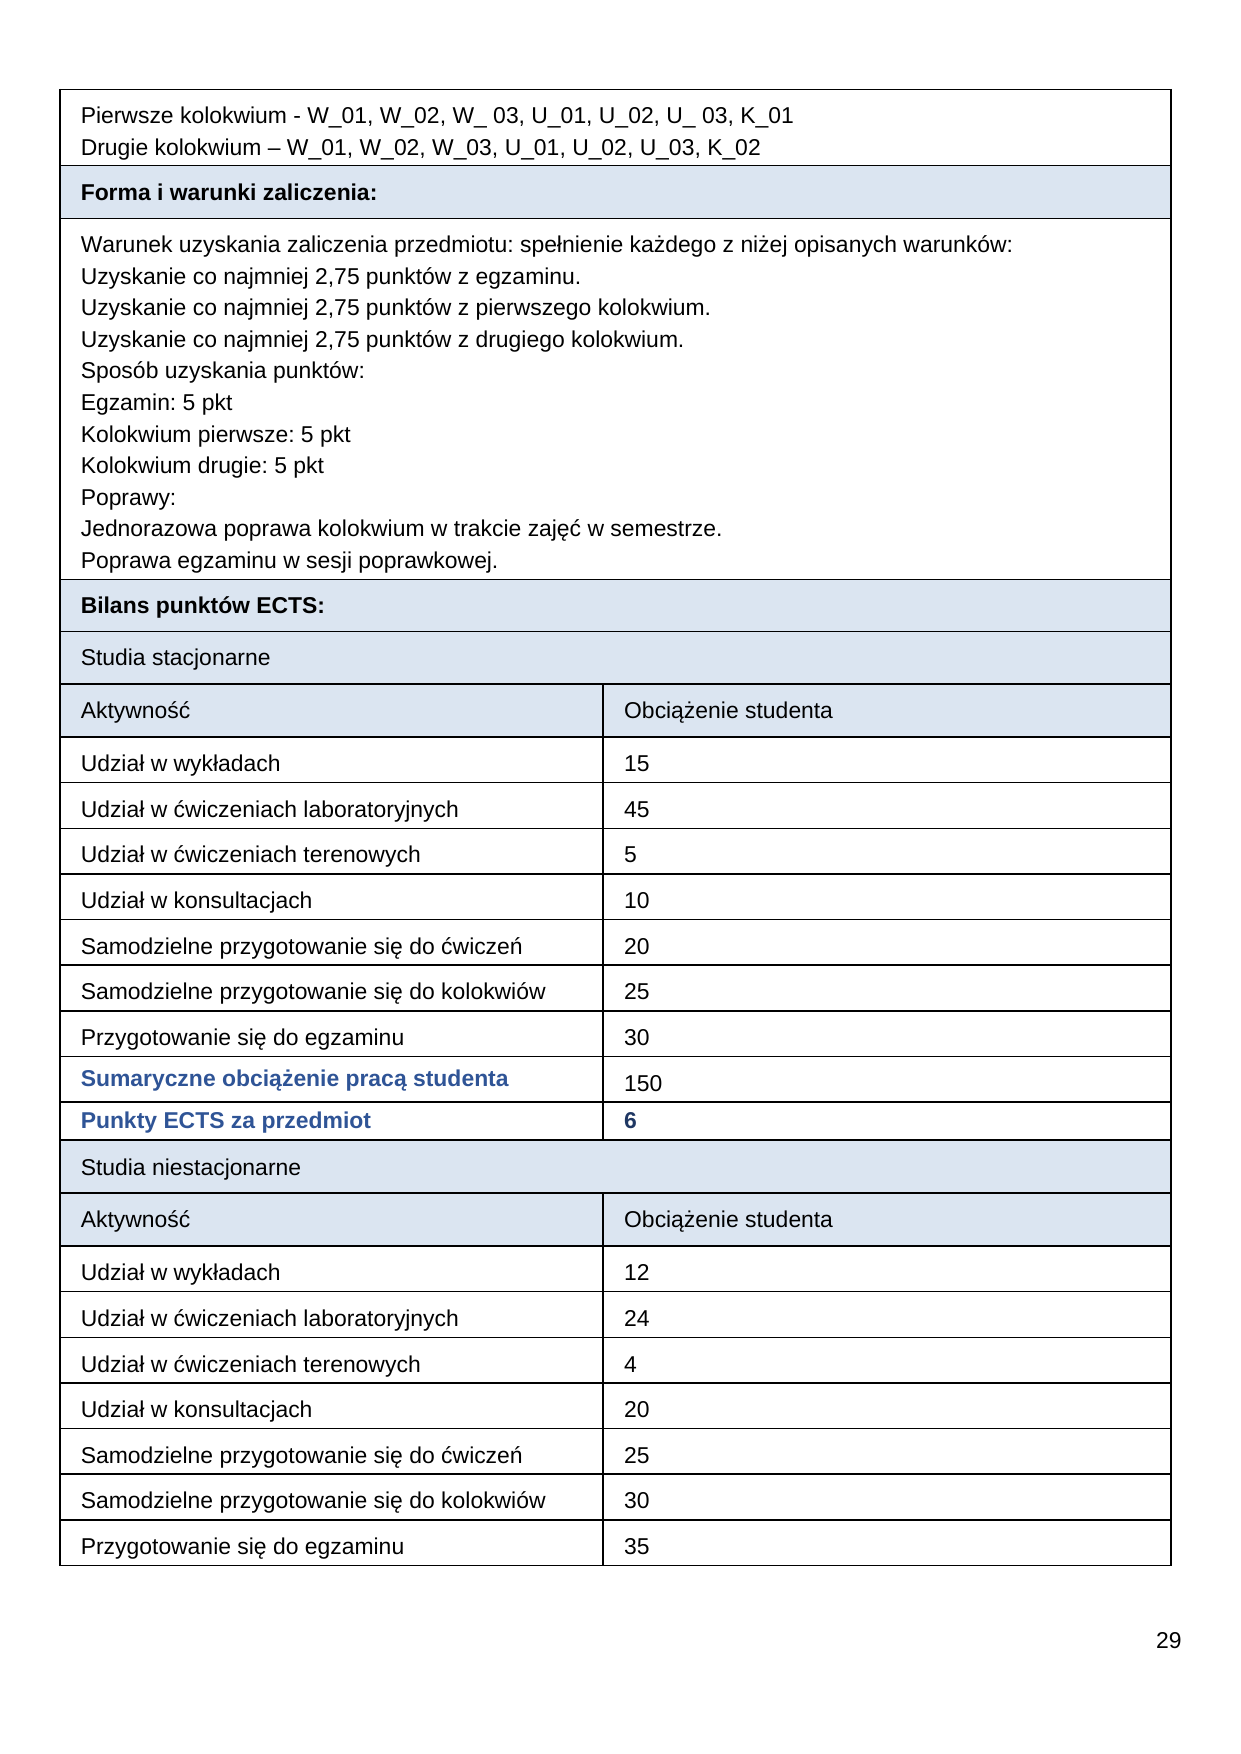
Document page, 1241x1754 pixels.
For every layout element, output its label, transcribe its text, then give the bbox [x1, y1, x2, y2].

table_cell Obciążenie studenta [604, 1194, 1170, 1245]
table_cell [61, 90, 1170, 165]
table_cell 10 [604, 875, 1170, 919]
table_cell Samodzielne przygotowanie się do ćwiczeń [61, 920, 602, 964]
table_cell Udział w konsultacjach [61, 875, 602, 919]
table_cell 25 [604, 966, 1170, 1010]
table_cell Obciążenie studenta [604, 685, 1170, 736]
table_cell Aktywność [61, 685, 602, 736]
table_cell Sumaryczne obciążenie pracą studenta [61, 1057, 602, 1101]
table_cell Udział w wykładach [61, 1247, 602, 1291]
table_cell 20 [604, 920, 1170, 964]
table_cell 15 [604, 738, 1170, 782]
table_cell 12 [604, 1247, 1170, 1291]
table_cell Studia niestacjonarne [61, 1141, 1170, 1192]
table_cell 30 [604, 1012, 1170, 1056]
table_cell 5 [604, 829, 1170, 873]
table_cell 35 [604, 1521, 1170, 1564]
table_cell 150 [604, 1057, 1170, 1101]
table_cell 25 [604, 1429, 1170, 1473]
table_cell Udział w ćwiczeniach laboratoryjnych [61, 1292, 602, 1336]
table_cell Przygotowanie się do egzaminu [61, 1521, 602, 1564]
table_cell Samodzielne przygotowanie się do kolokwiów [61, 966, 602, 1010]
table_cell Aktywność [61, 1194, 602, 1245]
table_cell Samodzielne przygotowanie się do kolokwiów [61, 1475, 602, 1519]
table_cell Warunek uzyskania zaliczenia przedmiotu: spełnienie każdego z niżej opisanych warunków: Uzyskanie co najmniej 2,75 punktów z egzaminu. Uzyskanie co najmniej 2,75 punktów z pierwszego kolokwium. Uzyskanie co najmniej 2,75 punktów z drugiego kolokwium. Sposób uzyskania punktów: Egzamin: 5 pkt Kolokwium pierwsze: 5 pkt Kolokwium drugie: 5 pkt Poprawy: Jednorazowa poprawa kolokwium w trakcie zajęć w semestrze. Poprawa egzaminu w sesji poprawkowej. [61, 219, 1170, 578]
table_cell 4 [604, 1338, 1170, 1382]
table_cell 20 [604, 1384, 1170, 1428]
table_cell Udział w ćwiczeniach terenowych [61, 1338, 602, 1382]
table_cell Udział w konsultacjach [61, 1384, 602, 1428]
table_cell Studia stacjonarne [61, 632, 1170, 683]
table_cell Punkty ECTS za przedmiot [61, 1103, 602, 1139]
table_cell Udział w ćwiczeniach laboratoryjnych [61, 783, 602, 827]
table_cell 45 [604, 783, 1170, 827]
table_cell Samodzielne przygotowanie się do ćwiczeń [61, 1429, 602, 1473]
table_cell Udział w ćwiczeniach terenowych [61, 829, 602, 873]
table_cell Udział w wykładach [61, 738, 602, 782]
table_cell 24 [604, 1292, 1170, 1336]
table_cell 30 [604, 1475, 1170, 1519]
table_cell Bilans punktów ECTS: [61, 580, 1170, 631]
table_cell Przygotowanie się do egzaminu [61, 1012, 602, 1056]
table_cell 6 [604, 1103, 1170, 1139]
table_cell Forma i warunki zaliczenia: [61, 166, 1170, 218]
